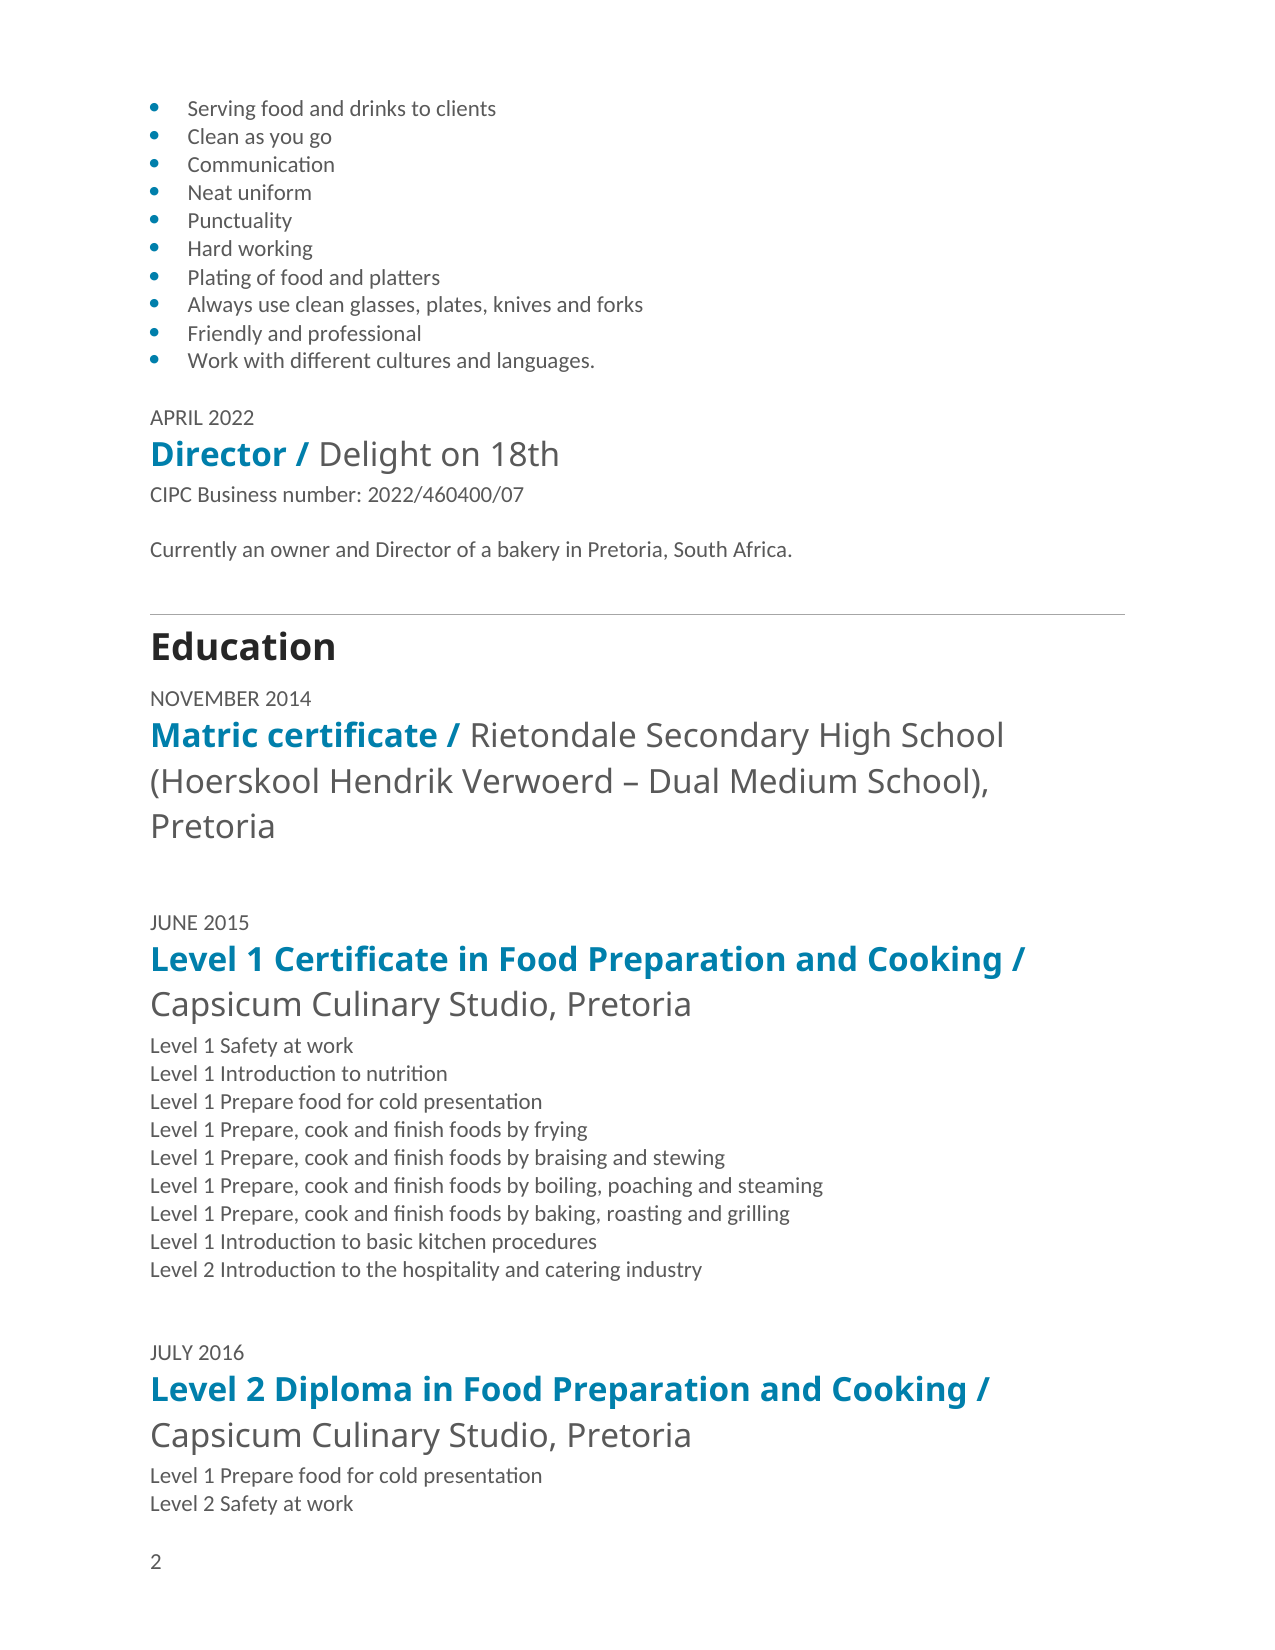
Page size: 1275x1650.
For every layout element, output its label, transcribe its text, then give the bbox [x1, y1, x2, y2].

text Level 2 Safety at work [150, 1489, 1125, 1517]
list Plating of food and platters [150, 263, 1125, 291]
text Level 1 Prepare, cook and finish foods by frying [150, 1115, 1125, 1143]
text Level 2 Introduction to the hospitality and catering industry [150, 1255, 1125, 1283]
list Communication [150, 151, 1125, 178]
text Level 1 Prepare, cook and finish foods by boiling, poaching and steaming [150, 1171, 1125, 1199]
subtitle Matric certificate / Rietondale Secondary High School (Hoerskool Hendrik Verwoerd – Dual Medium School), Pretoria [150, 712, 1125, 848]
subtitle November 2014 [150, 684, 1125, 712]
text Level 1 Introduction to nutrition [150, 1059, 1125, 1087]
list Serving food and drinks to clients [150, 94, 1125, 122]
text CIPC Business number: 2022/460400/07 [150, 480, 1125, 508]
list Neat uniform [150, 178, 1125, 207]
text Currently an owner and Director of a bakery in Pretoria, South Africa. [150, 535, 1125, 563]
text Level 1 Introduction to basic kitchen procedures [150, 1227, 1125, 1255]
text Level 1 Prepare, cook and finish foods by baking, roasting and grilling [150, 1199, 1125, 1227]
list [150, 291, 1125, 319]
subtitle Level 1 Certificate in Food Preparation and Cooking / Capsicum Culinary Studio, Pretoria [150, 936, 1125, 1027]
list Work with different cultures and languages. [150, 347, 1125, 375]
text Level 1 Safety at work [150, 1031, 1125, 1059]
list Clean as you go [150, 122, 1125, 151]
subtitle Level 2 Diploma in Food Preparation and Cooking / Capsicum Culinary Studio, Pretoria [150, 1366, 1125, 1457]
subtitle June 2015 [150, 908, 1125, 936]
text Level 1 Prepare, cook and finish foods by braising and stewing [150, 1143, 1125, 1171]
list Punctuality [150, 207, 1125, 234]
subtitle April 2022 [150, 403, 1125, 431]
list Friendly and professional [150, 319, 1125, 347]
list Hard working [150, 234, 1125, 263]
subtitle Director / Delight on 18th [150, 431, 1125, 476]
text Level 1 Prepare food for cold presentation [150, 1087, 1125, 1115]
subtitle July 2016 [150, 1338, 1125, 1366]
text Level 1 Prepare food for cold presentation [150, 1461, 1125, 1489]
